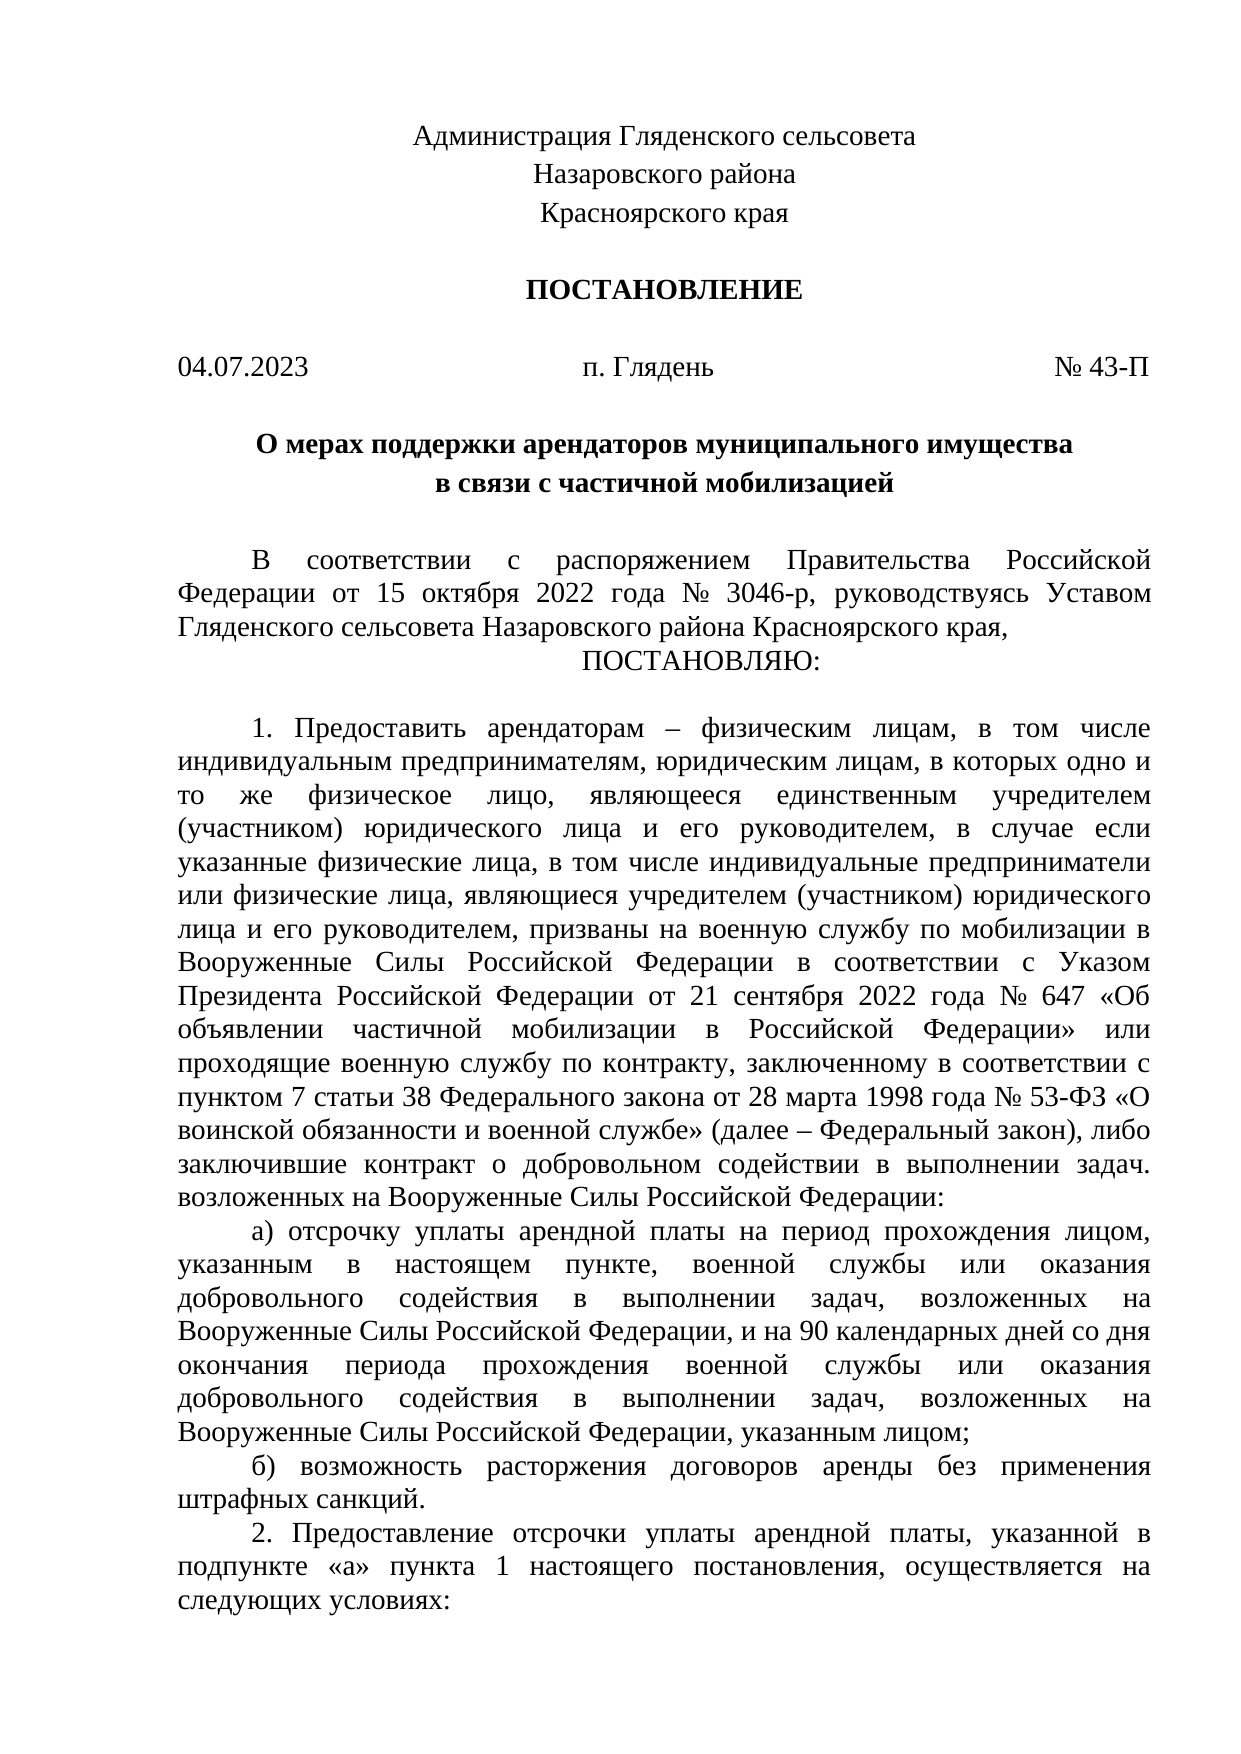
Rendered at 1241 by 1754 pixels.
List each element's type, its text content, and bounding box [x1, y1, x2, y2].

text б) возможность расторжения договоров аренды без применения штрафных санкций. [177, 1448, 1152, 1515]
text Красноярского края [177, 195, 1152, 229]
text в связи с частичной мобилизацией [177, 465, 1152, 498]
text 1. Предоставить арендаторам – физическим лицам, в том числе индивидуальным предпринимателям, юридическим лицам, в которых одно и то же физическое лицо, являющееся единственным учредителем (участником) юридического лица и его руководителем, в случае если указанные физические лица, в том числе индивидуальные предприниматели или физические лица, являющиеся учредителем (участником) юридического лица и его руководителем, призваны на военную службу по мобилизации в Вооруженные Силы Российской Федерации в соответствии с Указом Президента Российской Федерации от 21 сентября 2022 года № 647 «Об объявлении частичной мобилизации в Российской Федерации» или проходящие военную службу по контракту, заключенному в соответствии с пунктом 7 статьи 38 Федерального закона от 28 марта 1998 года № 53-ФЗ «О воинской обязанности и военной службе» (далее – Федеральный закон), либо заключившие контракт о добровольном содействии в выполнении задач. возложенных на Вооруженные Силы Российской Федерации: [177, 710, 1152, 1213]
text В соответствии с распоряжением Правительства Российской Федерации от 15 октября 2022 года № 3046-р, руководствуясь Уставом Гляденского сельсовета Назаровского района Красноярского края, [177, 542, 1152, 643]
text О мерах поддержки арендаторов муниципального имущества [177, 426, 1152, 460]
text а) отсрочку уплаты арендной платы на период прохождения лицом, указанным в настоящем пункте, военной службы или оказания добровольного содействия в выполнении задач, возложенных на Вооруженные Силы Российской Федерации, и на 90 календарных дней со дня окончания периода прохождения военной службы или оказания добровольного содействия в выполнении задач, возложенных на Вооруженные Силы Российской Федерации, указанным лицом; [177, 1213, 1152, 1448]
text Администрация Гляденского сельсовета [177, 118, 1152, 152]
text 2. Предоставление отсрочки уплаты арендной платы, указанной в подпункте «а» пункта 1 настоящего постановления, осуществляется на следующих условиях: [177, 1515, 1152, 1615]
text 04.07.2023 п. Глядень № 43-П [177, 349, 1152, 383]
text ПОСТАНОВЛЯЮ: [177, 643, 1152, 676]
text ПОСТАНОВЛЕНИЕ [177, 272, 1152, 306]
text Назаровского района [177, 157, 1152, 190]
